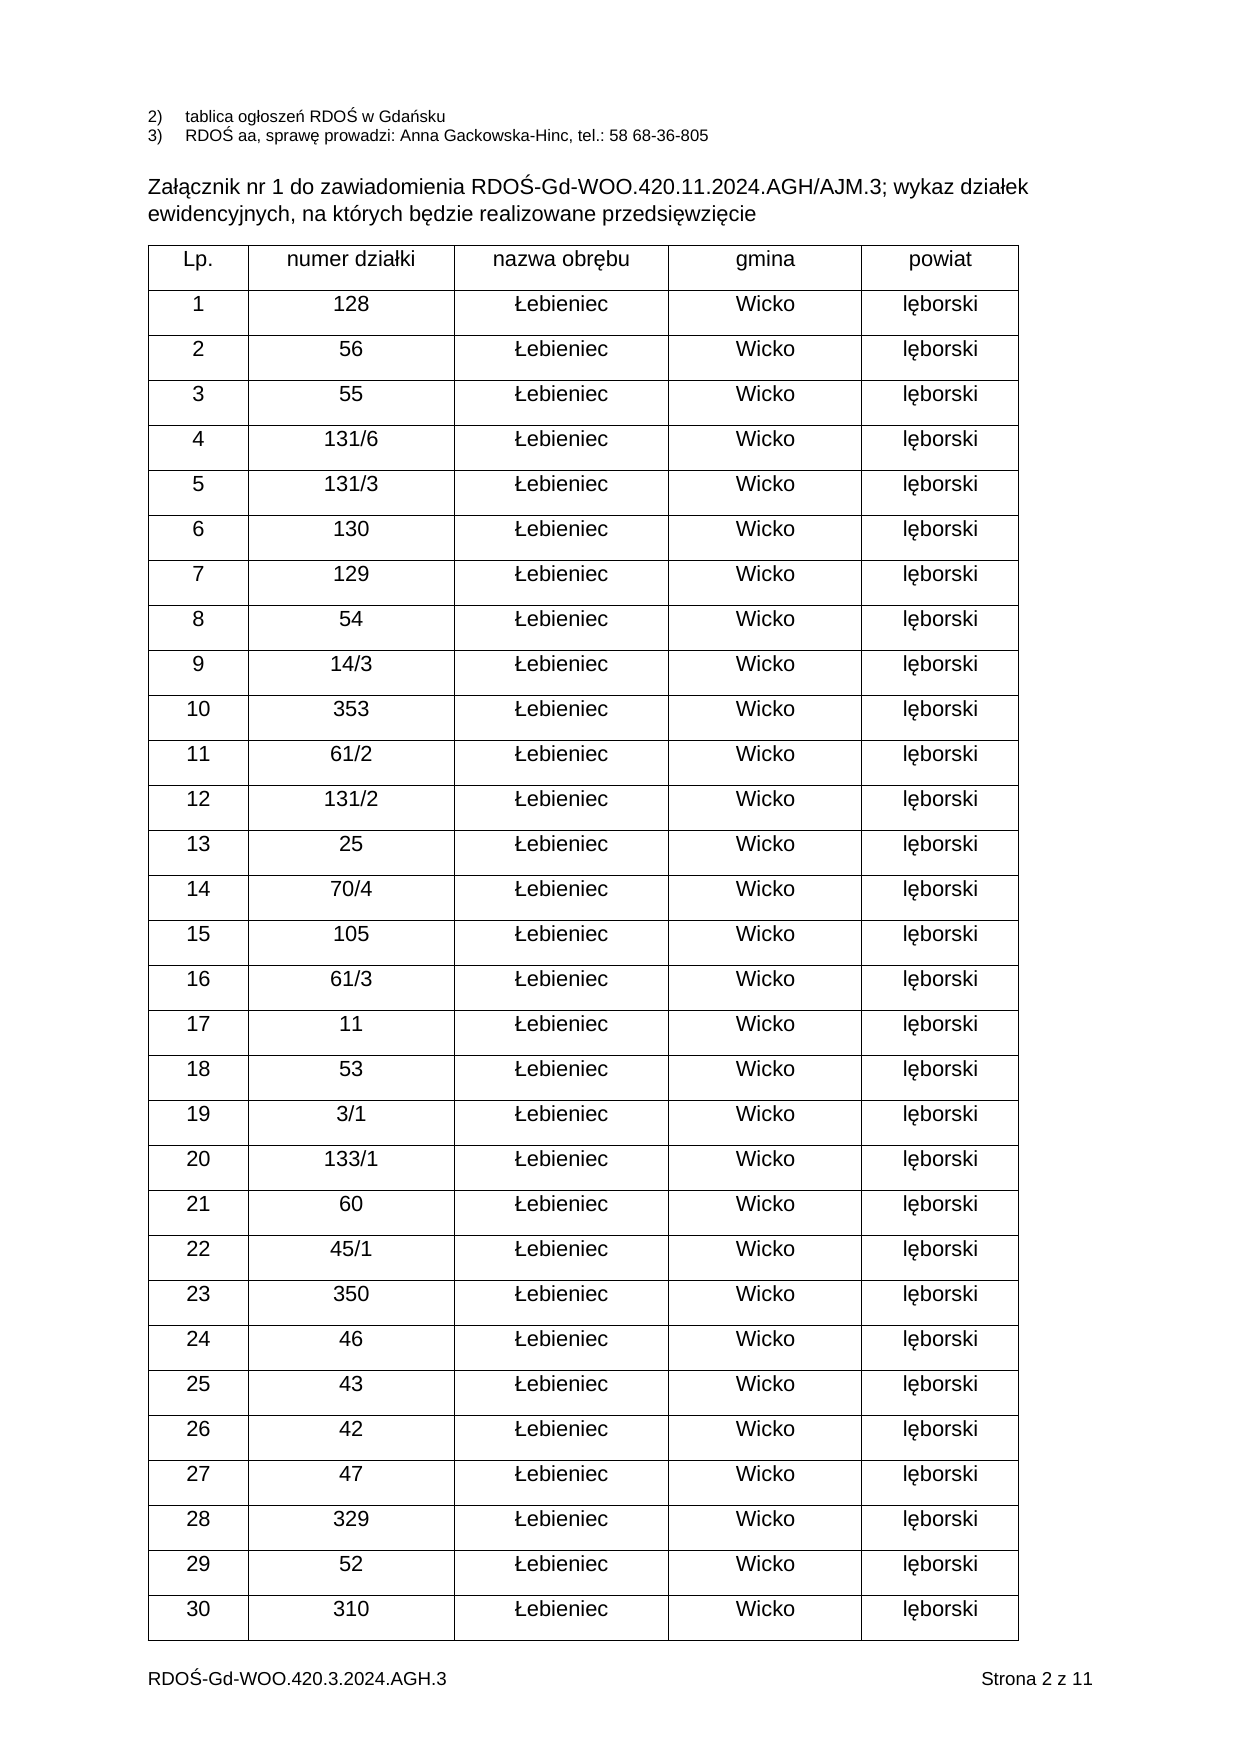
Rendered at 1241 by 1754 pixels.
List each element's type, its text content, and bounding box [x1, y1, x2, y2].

table_cell lęborski [862, 831, 1018, 875]
table_cell Łebieniec [455, 291, 668, 335]
table_cell Wicko [669, 471, 861, 515]
table_cell 130 [249, 516, 454, 560]
table_cell 8 [149, 606, 248, 650]
table_cell Wicko [669, 741, 861, 785]
table_cell 21 [149, 1191, 248, 1235]
table_cell lęborski [862, 966, 1018, 1010]
table_cell Łebieniec [455, 1551, 668, 1595]
table_header Lp. [149, 246, 248, 290]
table_cell Łebieniec [455, 381, 668, 425]
table_cell 70/4 [249, 876, 454, 920]
table_cell 11 [149, 741, 248, 785]
table_cell Wicko [669, 1326, 861, 1370]
table_cell lęborski [862, 336, 1018, 380]
table_cell Łebieniec [455, 606, 668, 650]
table_cell lęborski [862, 696, 1018, 740]
table_cell Wicko [669, 561, 861, 605]
table_cell 10 [149, 696, 248, 740]
table_cell 45/1 [249, 1236, 454, 1280]
table_cell 16 [149, 966, 248, 1010]
table_cell Wicko [669, 1281, 861, 1325]
table_cell lęborski [862, 921, 1018, 965]
table_cell 47 [249, 1461, 454, 1505]
table_cell 5 [149, 471, 248, 515]
table_header gmina [669, 246, 861, 290]
table_cell 22 [149, 1236, 248, 1280]
table_header powiat [862, 246, 1018, 290]
table_cell Łebieniec [455, 516, 668, 560]
table_cell 29 [149, 1551, 248, 1595]
table_cell Wicko [669, 1416, 861, 1460]
table_cell Wicko [669, 1506, 861, 1550]
table_cell lęborski [862, 651, 1018, 695]
table_cell 133/1 [249, 1146, 454, 1190]
table_cell 14 [149, 876, 248, 920]
table_cell lęborski [862, 561, 1018, 605]
table_cell lęborski [862, 1101, 1018, 1145]
table_cell 11 [249, 1011, 454, 1055]
table_cell 17 [149, 1011, 248, 1055]
table_cell 129 [249, 561, 454, 605]
table_cell 42 [249, 1416, 454, 1460]
table_cell 12 [149, 786, 248, 830]
table_cell lęborski [862, 1056, 1018, 1100]
table_cell Wicko [669, 1101, 861, 1145]
table_cell 7 [149, 561, 248, 605]
table_cell lęborski [862, 1326, 1018, 1370]
table_cell Łebieniec [455, 1596, 668, 1640]
table_cell lęborski [862, 741, 1018, 785]
table_cell 353 [249, 696, 454, 740]
table_cell 13 [149, 831, 248, 875]
table_cell Łebieniec [455, 1191, 668, 1235]
table_cell Wicko [669, 1056, 861, 1100]
table_cell lęborski [862, 1596, 1018, 1640]
table_cell lęborski [862, 606, 1018, 650]
table_cell 310 [249, 1596, 454, 1640]
table_cell 131/6 [249, 426, 454, 470]
table_cell 61/3 [249, 966, 454, 1010]
table_cell 56 [249, 336, 454, 380]
table_cell 61/2 [249, 741, 454, 785]
table_cell Wicko [669, 336, 861, 380]
table_cell Łebieniec [455, 1416, 668, 1460]
table_cell 26 [149, 1416, 248, 1460]
table_cell Wicko [669, 1236, 861, 1280]
table_cell 60 [249, 1191, 454, 1235]
table_cell Łebieniec [455, 876, 668, 920]
table_cell lęborski [862, 291, 1018, 335]
table_cell Wicko [669, 291, 861, 335]
table_cell 3 [149, 381, 248, 425]
table_header nazwa obrębu [455, 246, 668, 290]
table_cell Wicko [669, 876, 861, 920]
table_cell Wicko [669, 516, 861, 560]
table_cell Łebieniec [455, 696, 668, 740]
list RDOŚ aa, sprawę prowadzi: Anna Gackowska-Hinc, tel.: 58 68-36-805 [148, 126, 1093, 145]
table_cell lęborski [862, 1506, 1018, 1550]
table_cell Łebieniec [455, 651, 668, 695]
table_cell lęborski [862, 1371, 1018, 1415]
table_cell 20 [149, 1146, 248, 1190]
table_cell Łebieniec [455, 741, 668, 785]
table_cell 9 [149, 651, 248, 695]
table_cell Łebieniec [455, 336, 668, 380]
table_cell Wicko [669, 1371, 861, 1415]
text Załącznik nr 1 do zawiadomienia RDOŚ-Gd-WOO.420.11.2024.AGH/AJM.3; wykaz działek ewidencyjnych, na których będzie realizowane przedsięwzięcie [148, 174, 1093, 226]
table_cell lęborski [862, 381, 1018, 425]
table_cell lęborski [862, 786, 1018, 830]
table_cell lęborski [862, 1416, 1018, 1460]
table_cell 52 [249, 1551, 454, 1595]
table_cell 128 [249, 291, 454, 335]
table_cell 28 [149, 1506, 248, 1550]
table_cell Wicko [669, 1011, 861, 1055]
table_cell 18 [149, 1056, 248, 1100]
table_cell Wicko [669, 696, 861, 740]
table_cell Łebieniec [455, 1146, 668, 1190]
table_cell Łebieniec [455, 921, 668, 965]
table_cell Wicko [669, 1146, 861, 1190]
table_cell Wicko [669, 921, 861, 965]
table_cell Wicko [669, 966, 861, 1010]
table_cell Wicko [669, 651, 861, 695]
table_cell Łebieniec [455, 1371, 668, 1415]
table_cell Łebieniec [455, 1326, 668, 1370]
table_cell 24 [149, 1326, 248, 1370]
table_cell 54 [249, 606, 454, 650]
table_cell lęborski [862, 1551, 1018, 1595]
table_cell lęborski [862, 1281, 1018, 1325]
table_cell lęborski [862, 516, 1018, 560]
table_cell Łebieniec [455, 1011, 668, 1055]
table_cell 1 [149, 291, 248, 335]
table_cell Łebieniec [455, 831, 668, 875]
table_cell Łebieniec [455, 471, 668, 515]
table_cell 27 [149, 1461, 248, 1505]
table_cell lęborski [862, 471, 1018, 515]
table_cell Łebieniec [455, 1506, 668, 1550]
table_cell Wicko [669, 1596, 861, 1640]
table_cell 25 [249, 831, 454, 875]
table_cell Wicko [669, 1191, 861, 1235]
table_cell lęborski [862, 1191, 1018, 1235]
table_cell 329 [249, 1506, 454, 1550]
table_cell Wicko [669, 381, 861, 425]
table_cell 15 [149, 921, 248, 965]
table_cell 3/1 [249, 1101, 454, 1145]
table_cell Wicko [669, 1551, 861, 1595]
table_cell 55 [249, 381, 454, 425]
table_cell 53 [249, 1056, 454, 1100]
table_cell Łebieniec [455, 561, 668, 605]
table_cell 30 [149, 1596, 248, 1640]
table_cell Łebieniec [455, 966, 668, 1010]
list tablica ogłoszeń RDOŚ w Gdańsku [148, 106, 1093, 126]
table_cell 2 [149, 336, 248, 380]
table_cell lęborski [862, 876, 1018, 920]
table_cell 14/3 [249, 651, 454, 695]
table_cell 105 [249, 921, 454, 965]
table_cell Wicko [669, 426, 861, 470]
table_cell Łebieniec [455, 1056, 668, 1100]
table_cell 25 [149, 1371, 248, 1415]
table_cell Łebieniec [455, 1281, 668, 1325]
table_cell Łebieniec [455, 786, 668, 830]
table_cell 350 [249, 1281, 454, 1325]
table_cell Wicko [669, 831, 861, 875]
table_cell 43 [249, 1371, 454, 1415]
table_cell Łebieniec [455, 1461, 668, 1505]
table_cell 4 [149, 426, 248, 470]
table_cell Wicko [669, 786, 861, 830]
table_cell 19 [149, 1101, 248, 1145]
table_cell 131/2 [249, 786, 454, 830]
table_cell Łebieniec [455, 426, 668, 470]
table_cell lęborski [862, 1146, 1018, 1190]
table_cell lęborski [862, 426, 1018, 470]
table_cell 6 [149, 516, 248, 560]
table_cell lęborski [862, 1461, 1018, 1505]
table_cell lęborski [862, 1011, 1018, 1055]
table_cell 46 [249, 1326, 454, 1370]
table_cell Wicko [669, 606, 861, 650]
table_cell 23 [149, 1281, 248, 1325]
table_cell Łebieniec [455, 1236, 668, 1280]
table_cell lęborski [862, 1236, 1018, 1280]
table_header numer działki [249, 246, 454, 290]
table_cell Wicko [669, 1461, 861, 1505]
table_cell Łebieniec [455, 1101, 668, 1145]
table_cell 131/3 [249, 471, 454, 515]
